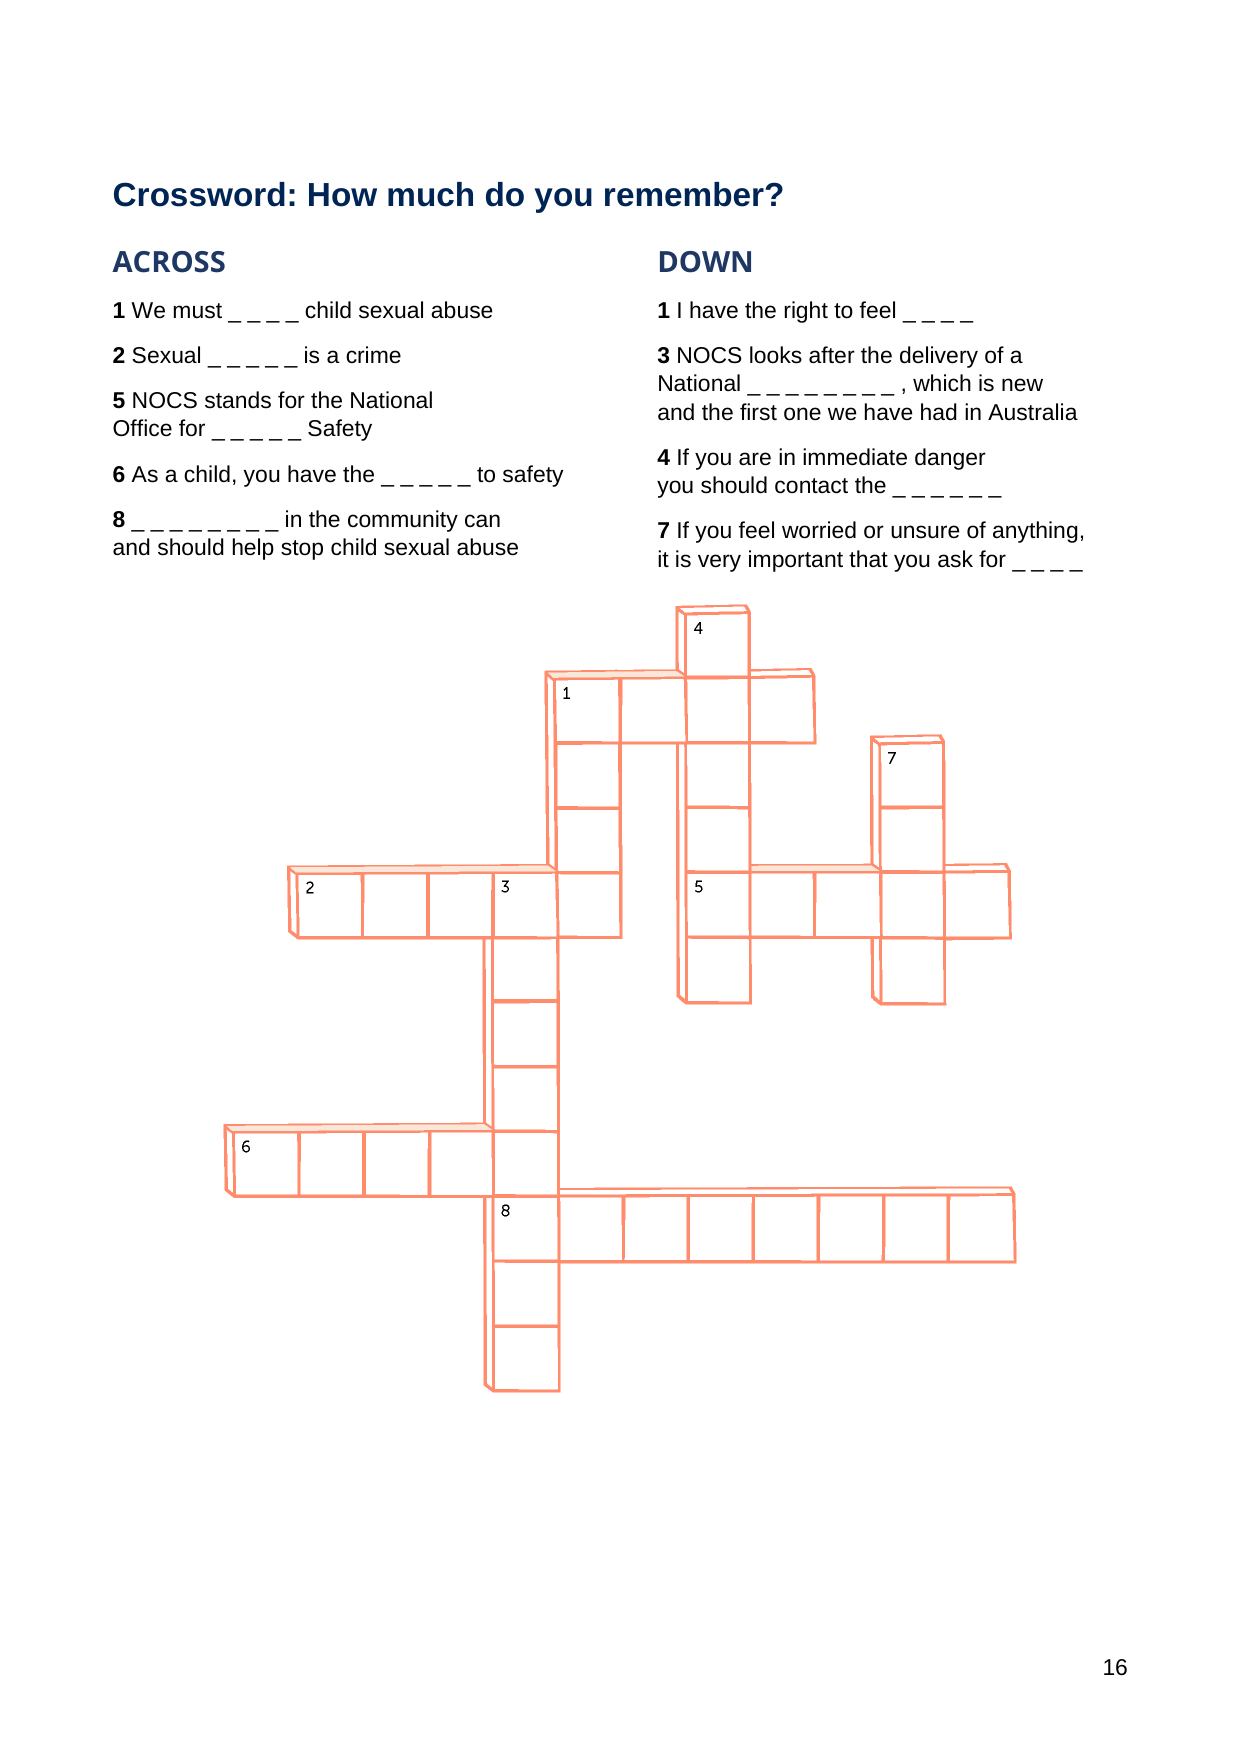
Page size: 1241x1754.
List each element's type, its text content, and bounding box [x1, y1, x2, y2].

text 6 As a child, you have the _ _ _ _ _ to safety [112, 461, 583, 487]
subtitle Down [657, 241, 1128, 281]
subtitle Crossword: How much do you remember? [112, 175, 1128, 213]
text 4 If you are in immediate danger you should contact the _ _ _ _ _ _ [657, 444, 1128, 499]
text 1 We must _ _ _ _ child sexual abuse [112, 297, 583, 323]
text 7 If you feel worried or unsure of anything, it is very important that you ask for _ _ _ _ [657, 517, 1128, 572]
text 8 _ _ _ _ _ _ _ _ in the community can and should help stop child sexual abuse [112, 506, 583, 560]
subtitle Across [112, 241, 583, 281]
text 1 I have the right to feel _ _ _ _ [657, 297, 1128, 323]
picture [205, 591, 1035, 1409]
text 3 NOCS looks after the delivery of a National _ _ _ _ _ _ _ _ , which is new and the first one we have had in Australia [657, 342, 1128, 425]
text 2 Sexual _ _ _ _ _ is a crime [112, 342, 583, 368]
text 5 NOCS stands for the National Office for _ _ _ _ _ Safety [112, 387, 583, 442]
